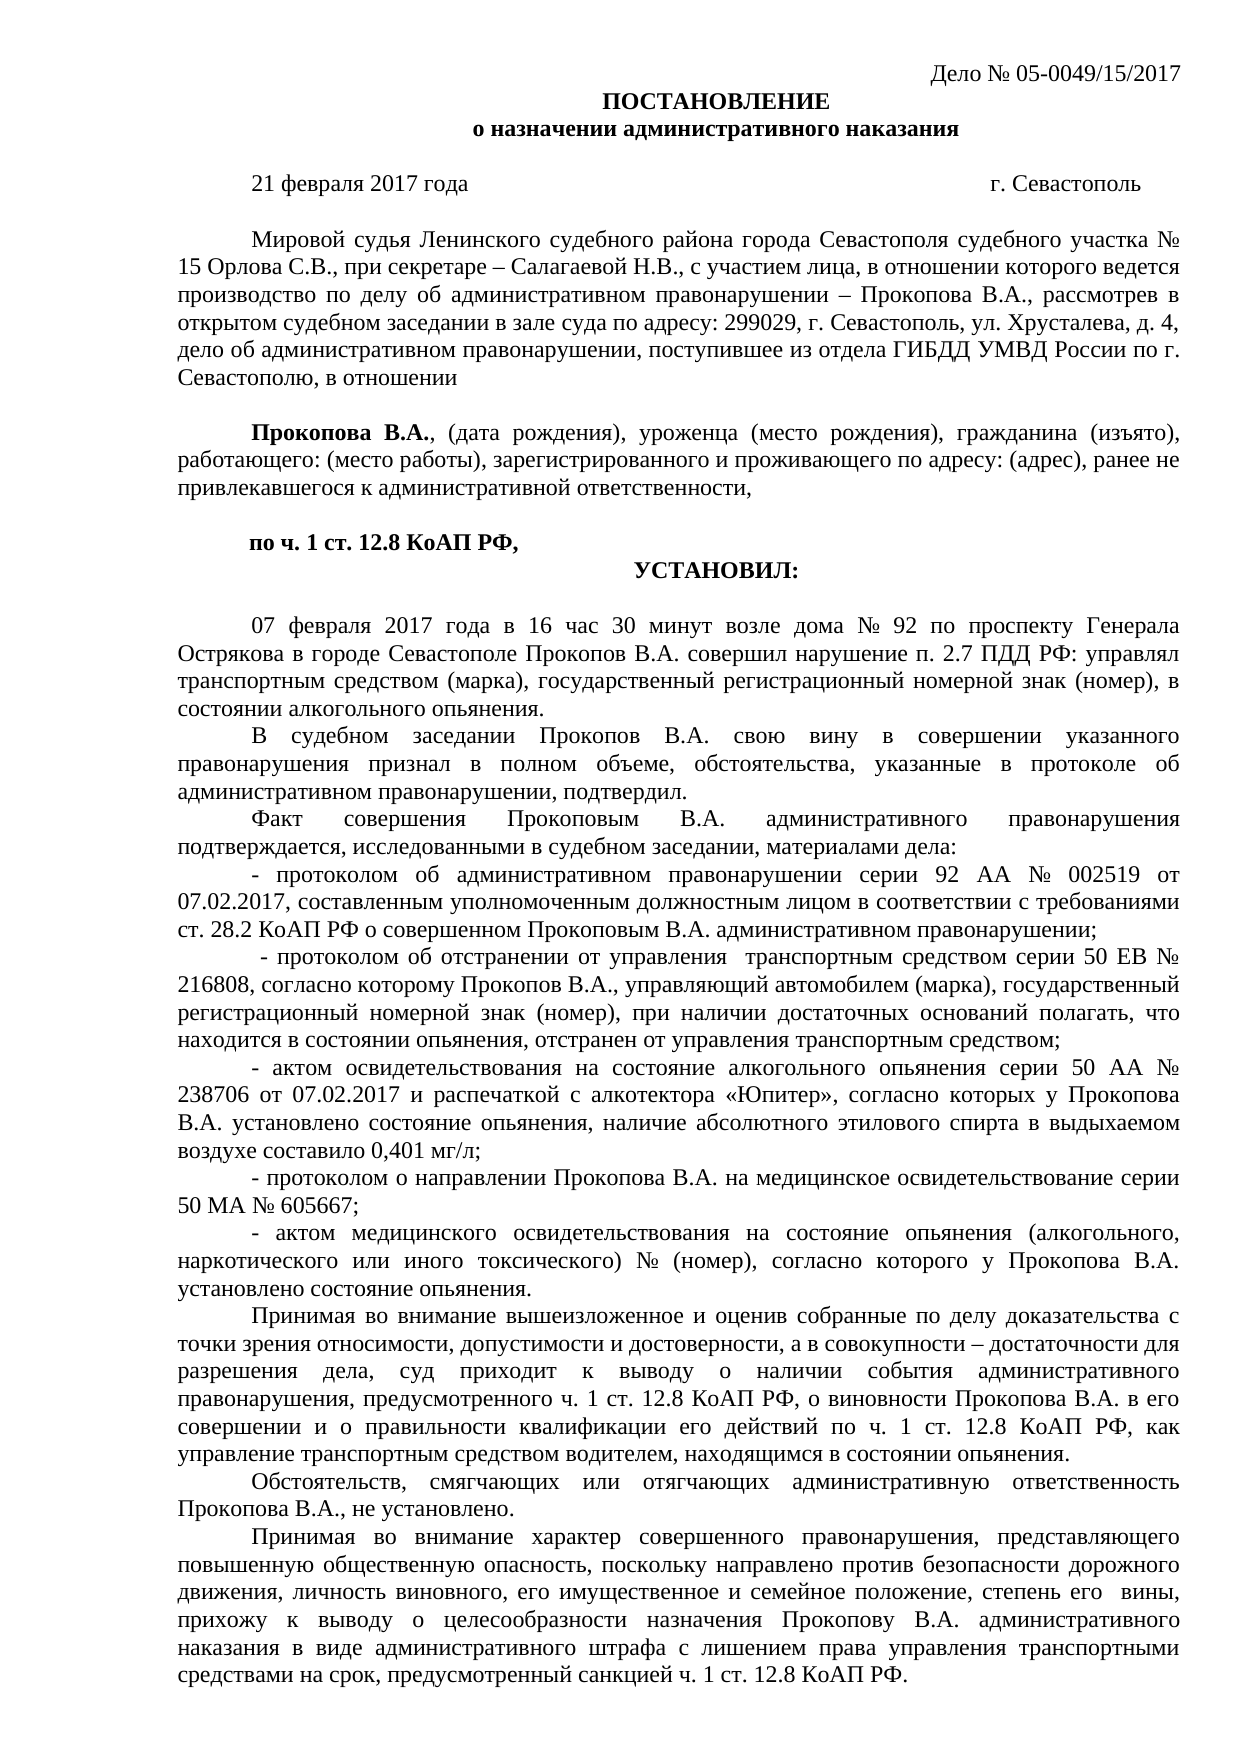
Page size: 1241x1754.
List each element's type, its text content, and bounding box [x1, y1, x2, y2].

text УСТАНОВИЛ: [177, 556, 1181, 583]
text Мировой судья Ленинского судебного района города Севастополя судебного участка № 15 Орлова С.В., при секретаре – Салагаевой Н.В., с участием лица, в отношении которого ведется производство по делу об административном правонарушении – Прокопова В.А., рассмотрев в открытом судебном заседании в зале суда по адресу: 299029, г. Севастополь, ул. Хрусталева, д. 4, дело об административном правонарушении, поступившее из отдела ГИБДД УМВД России по г. Севастополю, в отношении [177, 225, 1181, 390]
subtitle 07 февраля 2017 года в 16 час 30 минут возле дома № 92 по проспекту Генерала Острякова в городе Севастополе Прокопов В.А. совершил нарушение п. 2.7 ПДД РФ: управлял транспортным средством (марка), государственный регистрационный номерной знак (номер), в состоянии алкогольного опьянения. [177, 611, 1181, 722]
text Обстоятельств, смягчающих или отягчающих административную ответственность Прокопова В.А., не установлено. [177, 1467, 1181, 1522]
text Факт совершения Прокоповым В.А. административного правонарушения подтверждается, исследованными в судебном заседании, материалами дела: [177, 804, 1181, 859]
text - актом медицинского освидетельствования на состояние опьянения (алкогольного, наркотического или иного токсического) № (номер), согласно которого у Прокопова В.А. установлено состояние опьянения. [177, 1218, 1181, 1301]
text Принимая во внимание вышеизложенное и оценив собранные по делу доказательства с точки зрения относимости, допустимости и достоверности, а в совокупности – достаточности для разрешения дела, суд приходит к выводу о наличии события административного правонарушения, предусмотренного ч. 1 ст. 12.8 КоАП РФ, о виновности Прокопова В.А. в его совершении и о правильности квалификации его действий по ч. 1 ст. 12.8 КоАП РФ, как управление транспортным средством водителем, находящимся в состоянии опьянения. [177, 1301, 1181, 1467]
subtitle Дело № 05-0049/15/2017 [177, 59, 1181, 87]
text 21 февраля 2017 года г. Севастополь [177, 169, 1181, 197]
text - протоколом о направлении Прокопова В.А. на медицинское освидетельствование серии 50 МА № 605667; [177, 1163, 1181, 1218]
text Принимая во внимание характер совершенного правонарушения, представляющего повышенную общественную опасность, поскольку направлено против безопасности дорожного движения, личность виновного, его имущественное и семейное положение, степень его вины, прихожу к выводу о целесообразности назначения Прокопову В.А. административного наказания в виде административного штрафа с лишением права управления транспортными средствами на срок, предусмотренный санкцией ч. 1 ст. 12.8 КоАП РФ. [177, 1522, 1181, 1688]
text - актом освидетельствования на состояние алкогольного опьянения серии 50 АА № 238706 от 07.02.2017 и распечаткой с алкотектора «Юпитер», согласно которых у Прокопова В.А. установлено состояние опьянения, наличие абсолютного этилового спирта в выдыхаемом воздухе составило 0,401 мг/л; [177, 1053, 1181, 1163]
text Прокопова В.А., (дата рождения), уроженца (место рождения), гражданина (изъято), работающего: (место работы), зарегистрированного и проживающего по адресу: (адрес), ранее не привлекавшегося к административной ответственности, [177, 418, 1181, 501]
subtitle ПОСТАНОВЛЕНИЕ [177, 87, 1181, 114]
text В судебном заседании Прокопов В.А. свою вину в совершении указанного правонарушения признал в полном объеме, обстоятельства, указанные в протоколе об административном правонарушении, подтвердил. [177, 722, 1181, 804]
text - протоколом об административном правонарушении серии 92 АА № 002519 от 07.02.2017, составленным уполномоченным должностным лицом в соответствии с требованиями ст. 28.2 КоАП РФ о совершенном Прокоповым В.А. административном правонарушении; [177, 859, 1181, 942]
text - протоколом об отстранении от управления транспортным средством серии 50 ЕВ № 216808, согласно которому Прокопов В.А., управляющий автомобилем (марка), государственный регистрационный номерной знак (номер), при наличии достаточных оснований полагать, что находится в состоянии опьянения, отстранен от управления транспортным средством; [177, 942, 1181, 1053]
text о назначении административного наказания [177, 114, 1181, 142]
text по ч. 1 ст. 12.8 КоАП РФ, [177, 528, 1181, 556]
